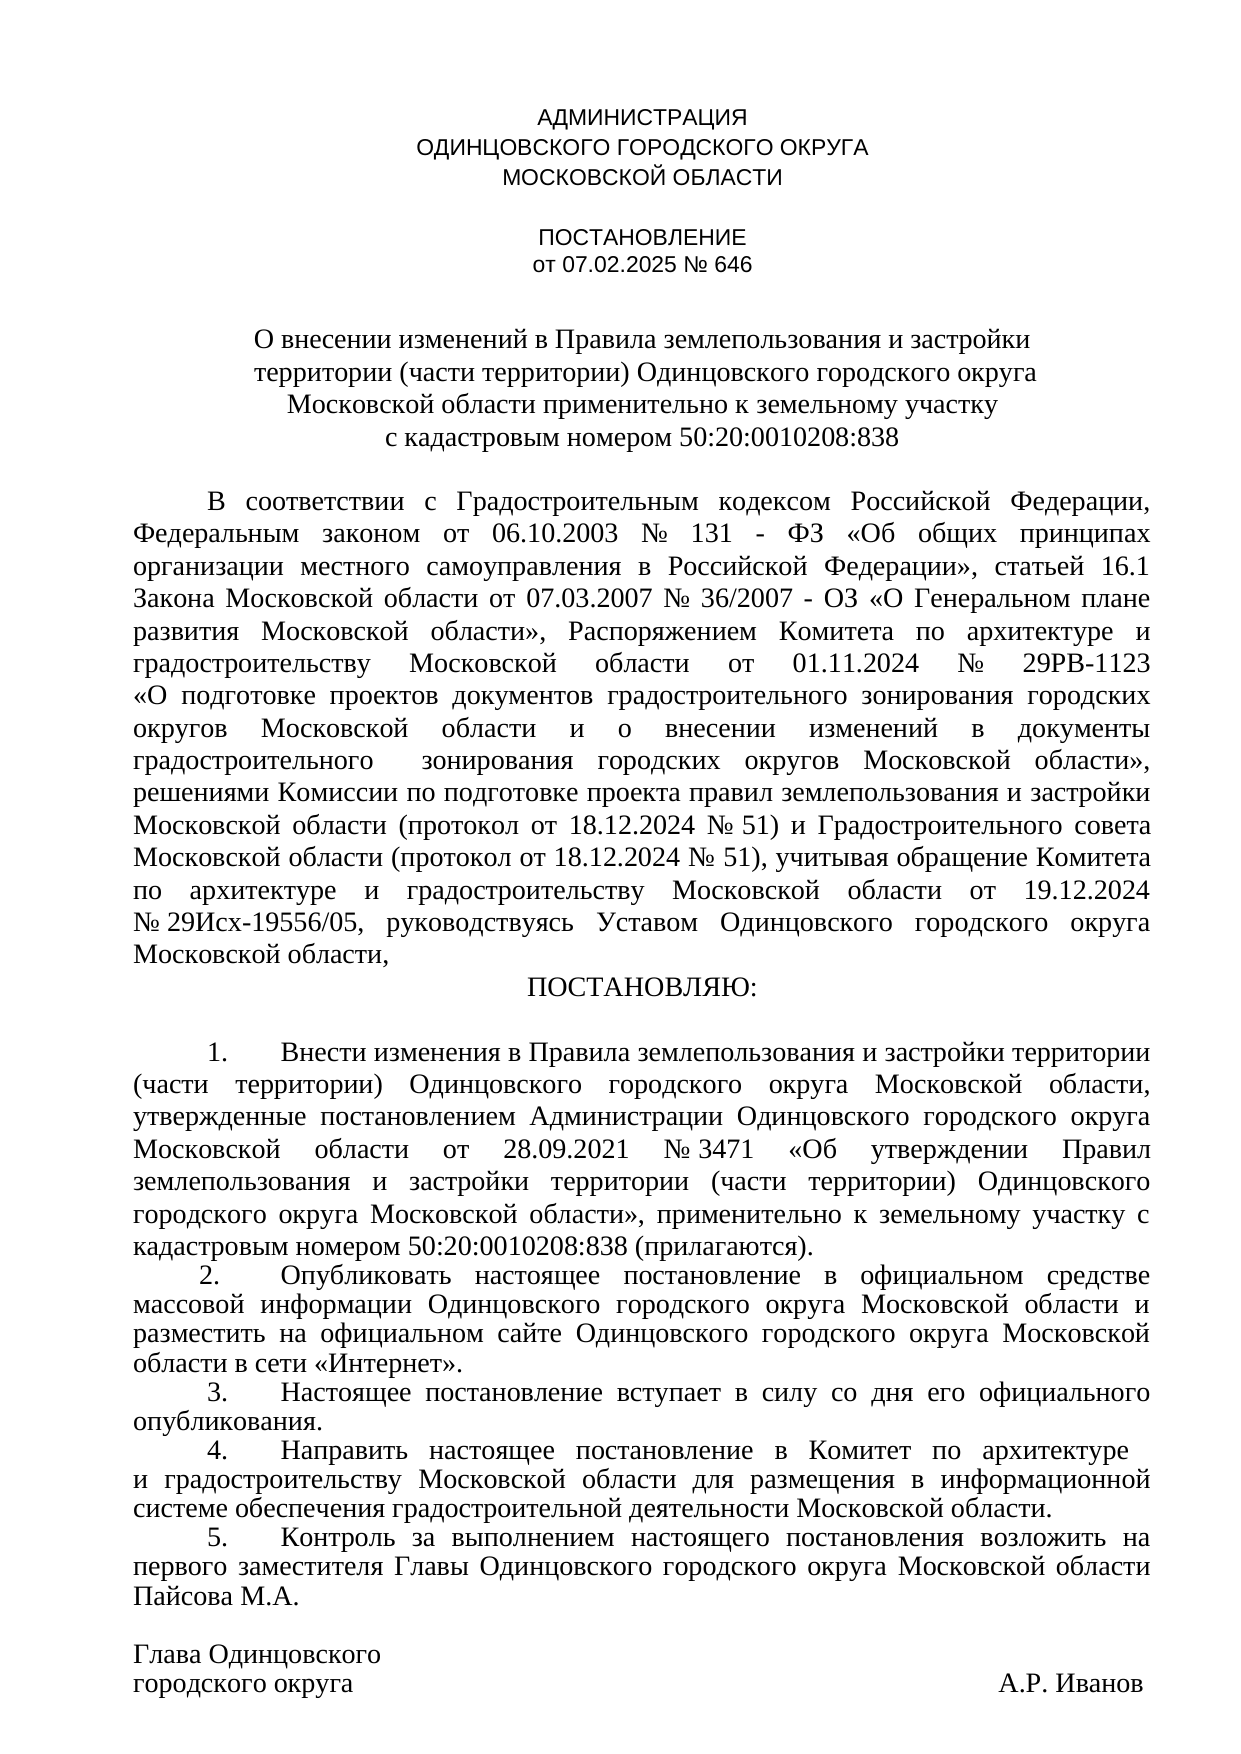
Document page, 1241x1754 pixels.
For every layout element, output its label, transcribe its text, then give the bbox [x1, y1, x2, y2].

list Настоящее постановление вступает в силу со дня его официального опубликования. [133, 1378, 1152, 1436]
list Контроль за выполнением настоящего постановления возложить на первого заместителя Главы Одинцовского городского округа Московской области Пайсова М.А. [133, 1524, 1152, 1611]
text городского округа А.Р. Иванов [133, 1669, 1152, 1698]
list Направить настоящее постановление в Комитет по архитектуре и градостроительству Московской области для размещения в информационной системе обеспечения градостроительной деятельности Московской области. [133, 1436, 1152, 1524]
text В соответствии с Градостроительным кодексом Российской Федерации, Федеральным законом от 06.10.2003 № 131 - ФЗ «Об общих принципах организации местного самоуправления в Российской Федерации», статьей 16.1 Закона Московской области от 07.03.2007 № 36/2007 - ОЗ «О Генеральном плане развития Московской области», Распоряжением Комитета по архитектуре и градостроительству Московской области от 01.11.2024 № 29РВ-1123 «О подготовке проектов документов градостроительного зонирования городских округов Московской области и о внесении изменений в документы градостроительного зонирования городских округов Московской области», решениями Комиссии по подготовке проекта правил землепользования и застройки Московской области (протокол от 18.12.2024 № 51) и Градостроительного совета Московской области (протокол от 18.12.2024 № 51), учитывая обращение Комитета по архитектуре и градостроительству Московской области от 19.12.2024 № 29Исх-19556/05, руководствуясь Уставом Одинцовского городского округа Московской области, [133, 484, 1152, 970]
text АДМИНИСТРАЦИЯ [133, 103, 1152, 130]
text ПОСТАНОВЛЯЮ: [133, 970, 1152, 1002]
text ОДИНЦОВСКОГО ГОРОДСКОГО ОКРУГА [133, 134, 1152, 160]
text Московской области применительно к земельному участку [133, 387, 1152, 420]
text территории (части территории) Одинцовского городского округа [133, 355, 1152, 387]
text с кадастровым номером 50:20:0010208:838 [133, 420, 1152, 452]
text МОСКОВСКОЙ ОБЛАСТИ [133, 164, 1152, 190]
list Опубликовать настоящее постановление в официальном средстве массовой информации Одинцовского городского округа Московской области и разместить на официальном сайте Одинцовского городского округа Московской области в сети «Интернет». [133, 1261, 1152, 1378]
list Внести изменения в Правила землепользования и застройки территории (части территории) Одинцовского городского округа Московской области, утвержденные постановлением Администрации Одинцовского городского округа Московской области от 28.09.2021 № 3471 «Об утверждении Правил землепользования и застройки территории (части территории) Одинцовского городского округа Московской области», применительно к земельному участку с кадастровым номером 50:20:0010208:838 (прилагаются). [133, 1035, 1152, 1261]
text Глава Одинцовского [133, 1640, 1152, 1669]
text ПОСТАНОВЛЕНИЕ [133, 224, 1152, 251]
text от 07.02.2025 № 646 [133, 251, 1152, 277]
text О внесении изменений в Правила землепользования и застройки [133, 322, 1152, 355]
